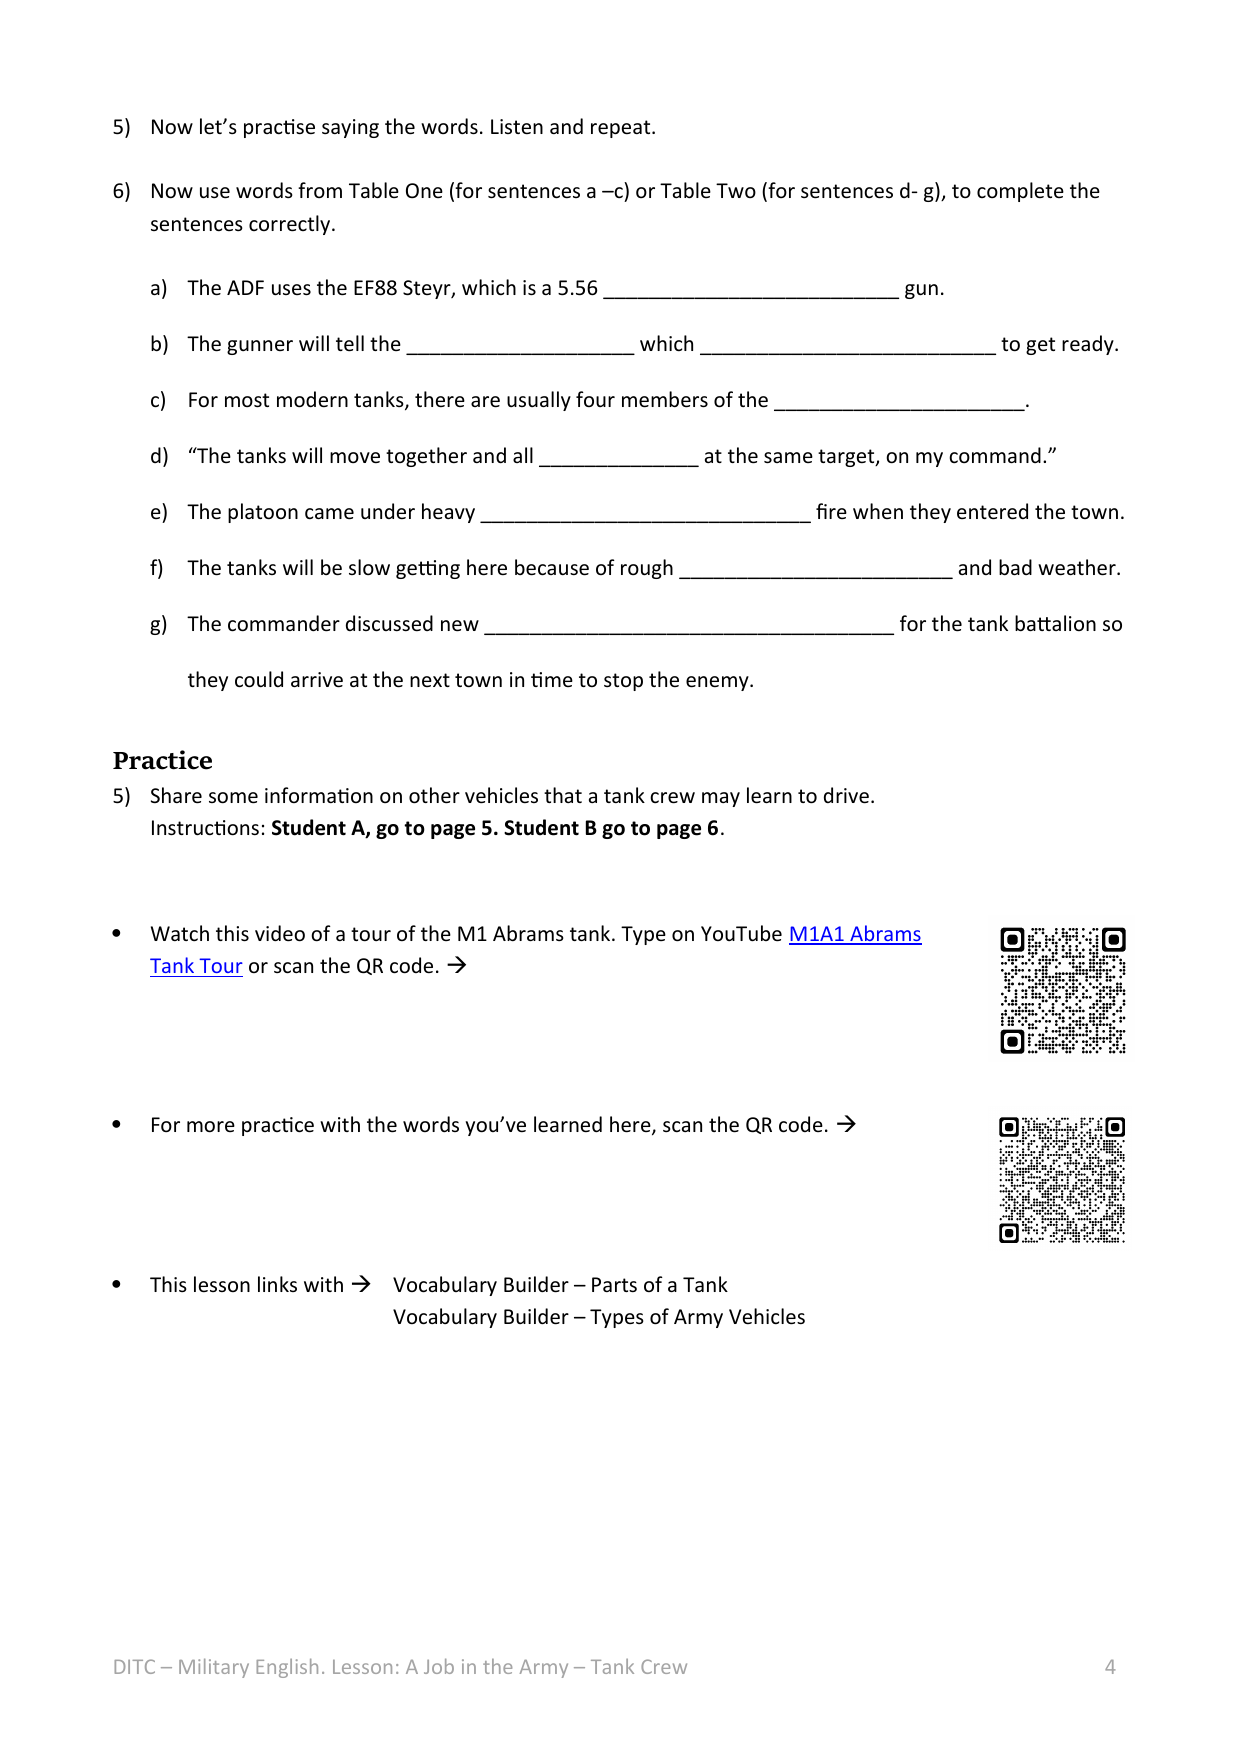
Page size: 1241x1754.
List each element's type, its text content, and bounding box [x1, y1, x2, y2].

list The gunner will tell the ____________________ which __________________________ to get ready. [150, 329, 1128, 357]
picture [987, 915, 1135, 1062]
list Share some information on other vehicles that a tank crew may learn to drive. Instructions: Student A, go to page 5. Student B go to page 6. [112, 781, 1128, 841]
list Now use words from Table One (for sentences a –c) or Table Two (for sentences d- g), to complete the sentences correctly. [112, 177, 1128, 237]
list For most modern tanks, there are usually four members of the ______________________. [150, 385, 1128, 413]
list For more practice with the words you’ve learned here, scan the QR code. [112, 1111, 988, 1139]
picture [988, 1106, 1132, 1250]
list Watch this video of a tour of the M1 Abrams tank. Type on YouTube M1A1 Abrams Tank Tour or scan the QR code. [112, 919, 987, 979]
list The ADF uses the EF88 Steyr, which is a 5.56 __________________________ gun. [150, 273, 1128, 301]
list The platoon came under heavy _____________________________ fire when they entered the town. [150, 497, 1128, 525]
list This lesson links with Vocabulary Builder – Parts of a Tank [112, 1270, 1128, 1298]
list The tanks will be slow getting here because of rough ________________________ and bad weather. [150, 553, 1128, 581]
list Now let’s practise saying the words. Listen and repeat. [112, 112, 1128, 140]
list The commander discussed new ____________________________________ for the tank battalion so they could arrive at the next town in time to stop the enemy. [150, 609, 1128, 693]
list “The tanks will move together and all ______________ at the same target, on my command.” [150, 441, 1128, 469]
list Vocabulary Builder – Types of Army Vehicles [150, 1302, 1128, 1330]
subtitle Practice [112, 742, 1128, 776]
